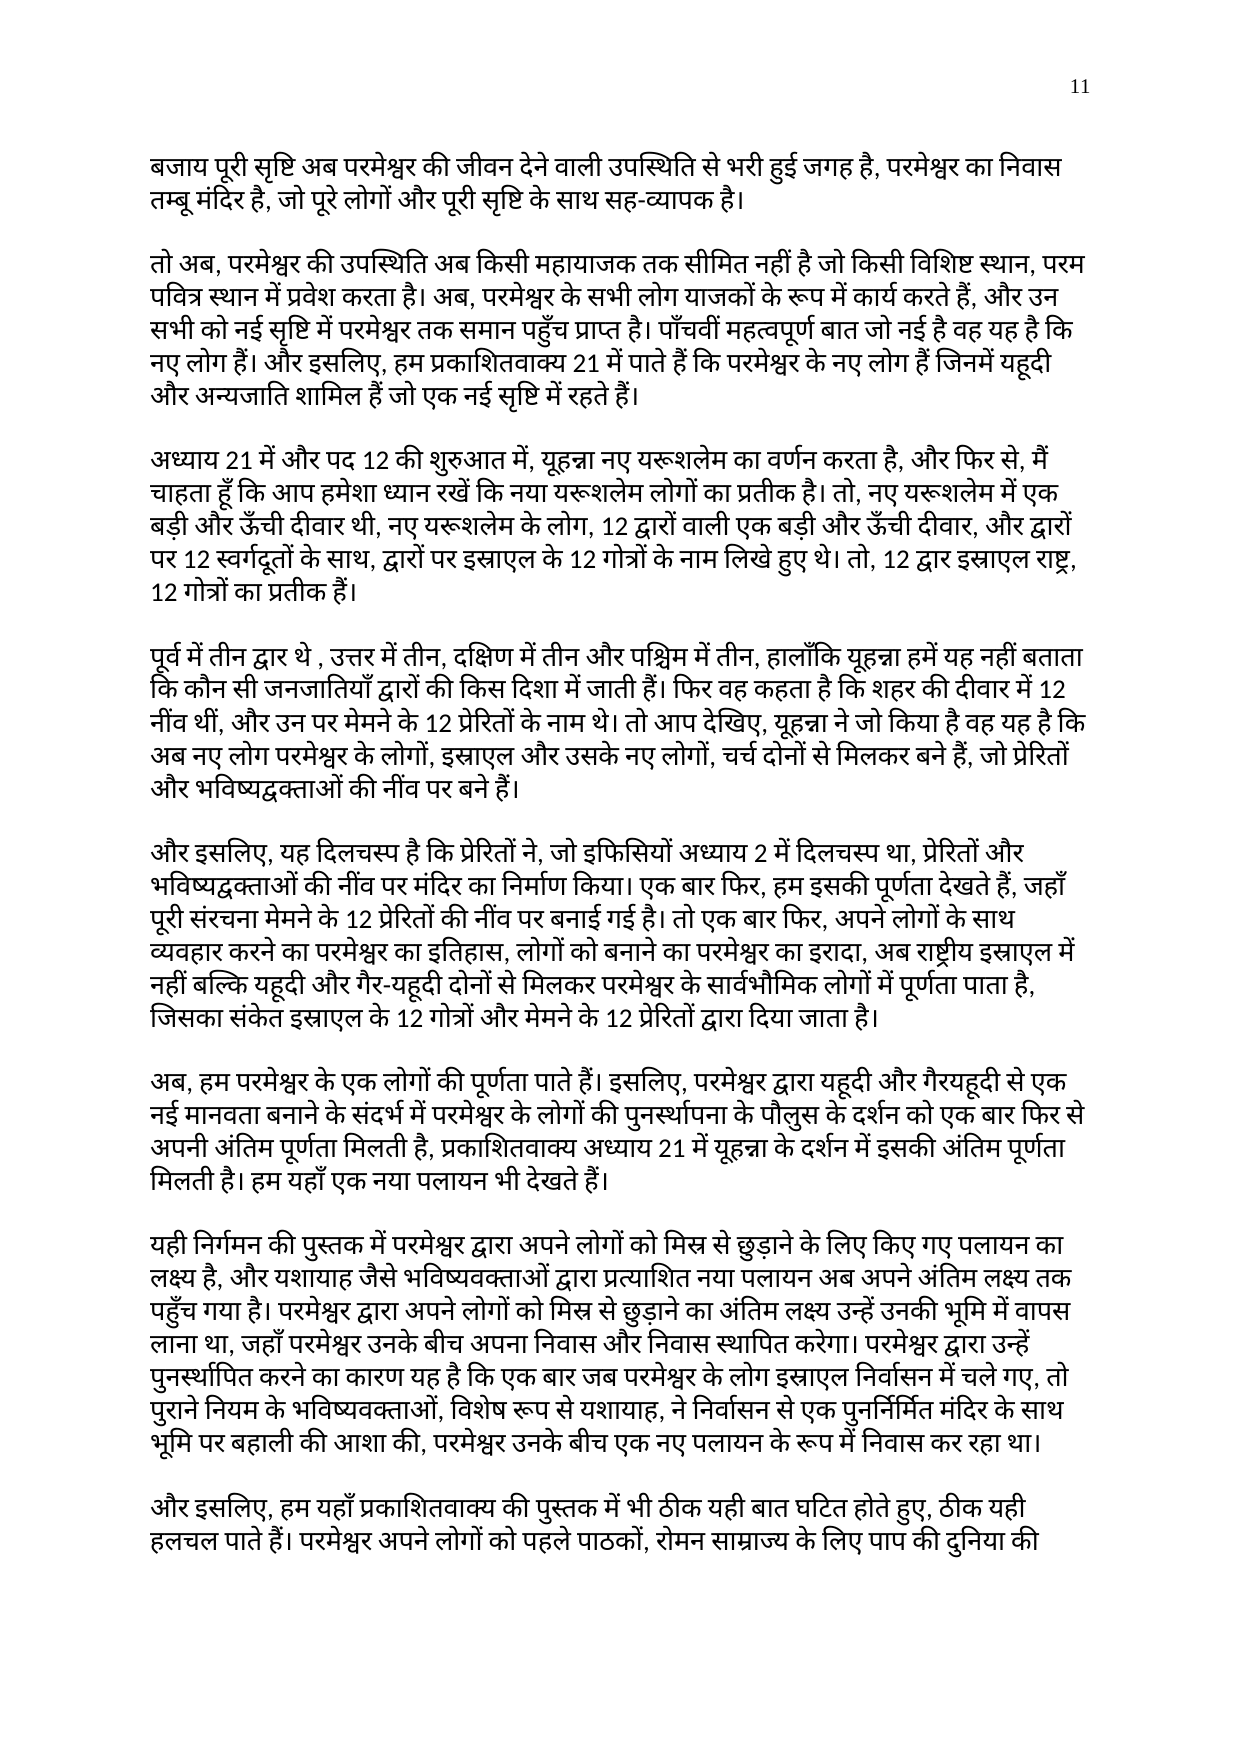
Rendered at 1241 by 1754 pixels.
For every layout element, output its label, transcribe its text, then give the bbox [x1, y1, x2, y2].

text अब, हम परमेश्वर के एक लोगों की पूर्णता पाते हैं। इसलिए, परमेश्वर द्वारा यहूदी और गैरयहूदी से एक नई मानवता बनाने के संदर्भ में परमेश्वर के लोगों की पुनर्स्थापना के पौलुस के दर्शन को एक बार फिर से अपनी अंतिम पूर्णता मिलती है, प्रकाशितवाक्य अध्याय 21 में यूहन्ना के दर्शन में इसकी अंतिम पूर्णता मिलती है। हम यहाँ एक नया पलायन भी देखते हैं। [150, 1065, 1090, 1197]
text और इसलिए, यह दिलचस्प है कि प्रेरितों ने, जो इफिसियों अध्याय 2 में दिलचस्प था, प्रेरितों और भविष्यद्वक्ताओं की नींव पर मंदिर का निर्माण किया। एक बार फिर, हम इसकी पूर्णता देखते हैं, जहाँ पूरी संरचना मेमने के 12 प्रेरितों की नींव पर बनाई गई है। तो एक बार फिर, अपने लोगों के साथ व्यवहार करने का परमेश्वर का इतिहास, लोगों को बनाने का परमेश्वर का इरादा, अब राष्ट्रीय इस्राएल में नहीं बल्कि यहूदी और गैर-यहूदी दोनों से मिलकर परमेश्वर के सार्वभौमिक लोगों में पूर्णता पाता है, जिसका संकेत इस्राएल के 12 गोत्रों और मेमने के 12 प्रेरितों द्वारा दिया जाता है। [150, 836, 1090, 1034]
text अध्याय 21 में और पद 12 की शुरुआत में, यूहन्ना नए यरूशलेम का वर्णन करता है, और फिर से, मैं चाहता हूँ कि आप हमेशा ध्यान रखें कि नया यरूशलेम लोगों का प्रतीक है। तो, नए यरूशलेम में एक बड़ी और ऊँची दीवार थी, नए यरूशलेम के लोग, 12 द्वारों वाली एक बड़ी और ऊँची दीवार, और द्वारों पर 12 स्वर्गदूतों के साथ, द्वारों पर इस्राएल के 12 गोत्रों के नाम लिखे हुए थे। तो, 12 द्वार इस्राएल राष्ट्र, 12 गोत्रों का प्रतीक हैं। [150, 443, 1090, 608]
text यही निर्गमन की पुस्तक में परमेश्वर द्वारा अपने लोगों को मिस्र से छुड़ाने के लिए किए गए पलायन का लक्ष्य है, और यशायाह जैसे भविष्यवक्ताओं द्वारा प्रत्याशित नया पलायन अब अपने अंतिम लक्ष्य तक पहुँच गया है। परमेश्वर द्वारा अपने लोगों को मिस्र से छुड़ाने का अंतिम लक्ष्य उन्हें उनकी भूमि में वापस लाना था, जहाँ परमेश्वर उनके बीच अपना निवास और निवास स्थापित करेगा। परमेश्वर द्वारा उन्हें पुनर्स्थापित करने का कारण यह है कि एक बार जब परमेश्वर के लोग इस्राएल निर्वासन में चले गए, तो पुराने नियम के भविष्यवक्ताओं, विशेष रूप से यशायाह, ने निर्वासन से एक पुनर्निर्मित मंदिर के साथ भूमि पर बहाली की आशा की, परमेश्वर उनके बीच एक नए पलायन के रूप में निवास कर रहा था। [150, 1228, 1090, 1459]
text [150, 150, 1090, 216]
text तो अब, परमेश्वर की उपस्थिति अब किसी महायाजक तक सीमित नहीं है जो किसी विशिष्ट स्थान, परम पवित्र स्थान में प्रवेश करता है। अब, परमेश्वर के सभी लोग याजकों के रूप में कार्य करते हैं, और उन सभी को नई सृष्टि में परमेश्वर तक समान पहुँच प्राप्त है। पाँचवीं महत्वपूर्ण बात जो नई है वह यह है कि नए लोग हैं। और इसलिए, हम प्रकाशितवाक्य 21 में पाते हैं कि परमेश्वर के नए लोग हैं जिनमें यहूदी और अन्यजाति शामिल हैं जो एक नई सृष्टि में रहते हैं। [150, 247, 1090, 412]
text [150, 1491, 1090, 1557]
text पूर्व में तीन द्वार थे , उत्तर में तीन, दक्षिण में तीन और पश्चिम में तीन, हालाँकि यूहन्ना हमें यह नहीं बताता कि कौन सी जनजातियाँ द्वारों की किस दिशा में जाती हैं। फिर वह कहता है कि शहर की दीवार में 12 नींव थीं, और उन पर मेमने के 12 प्रेरितों के नाम थे। तो आप देखिए, यूहन्ना ने जो किया है वह यह है कि अब नए लोग परमेश्वर के लोगों, इस्राएल और उसके नए लोगों, चर्च दोनों से मिलकर बने हैं, जो प्रेरितों और भविष्यद्वक्ताओं की नींव पर बने हैं। [150, 640, 1090, 805]
